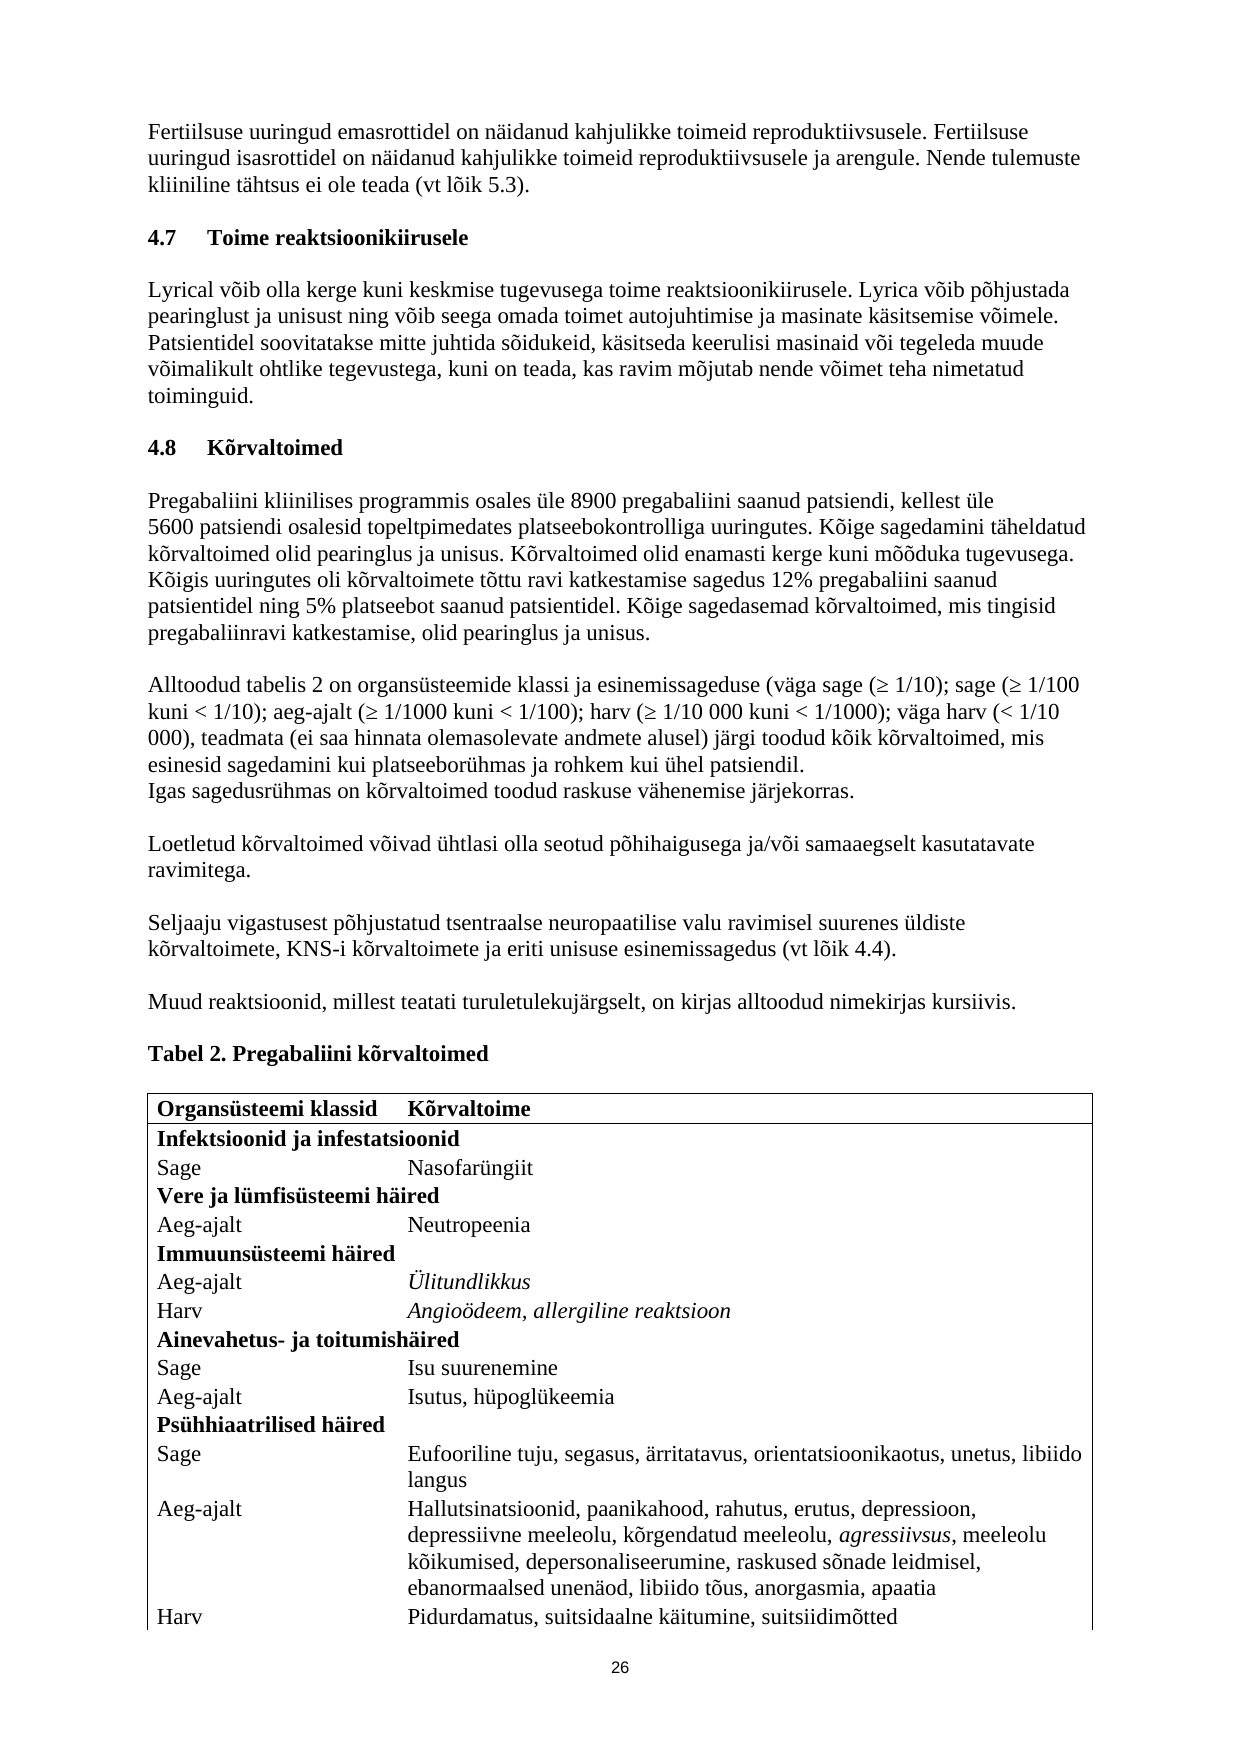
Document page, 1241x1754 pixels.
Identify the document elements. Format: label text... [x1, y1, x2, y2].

table_cell Harv [148, 1296, 398, 1324]
text Tabel 2. Pregabaliini kõrvaltoimed [148, 1041, 1092, 1067]
text Pregabaliini kliinilises programmis osales üle 8900 pregabaliini saanud patsiendi, kellest üle 5600 patsiendi osalesid topeltpimedates platseebokontrolliga uuringutes. Kõige sagedamini täheldatud kõrvaltoimed olid pearinglus ja unisus. Kõrvaltoimed olid enamasti kerge kuni mõõduka tugevusega. Kõigis uuringutes oli kõrvaltoimete tõttu ravi katkestamise sagedus 12% pregabaliini saanud patsientidel ning 5% platseebot saanud patsientidel. Kõige sagedasemad kõrvaltoimed, mis tingisid pregabaliinravi katkestamise, olid pearinglus ja unisus. [148, 487, 1092, 645]
text Fertiilsuse uuringud emasrottidel on näidanud kahjulikke toimeid reproduktiivsusele. Fertiilsuse uuringud isasrottidel on näidanud kahjulikke toimeid reproduktiivsusele ja arengule. Nende tulemuste kliiniline tähtsus ei ole teada (vt lõik 5.3). [148, 118, 1092, 197]
table_cell Pidurdamatus, suitsidaalne käitumine, suitsiidimõtted [399, 1602, 1092, 1630]
text Lyrical võib olla kerge kuni keskmise tugevusega toime reaktsioonikiirusele. Lyrica võib põhjustada pearinglust ja unisust ning võib seega omada toimet autojuhtimise ja masinate käsitsemise võimele. Patsientidel soovitatakse mitte juhtida sõidukeid, käsitseda keerulisi masinaid või tegeleda muude võimalikult ohtlike tegevustega, kuni on teada, kas ravim mõjutab nende võimet teha nimetatud toiminguid. [148, 276, 1092, 408]
table_cell Ainevahetus- ja toitumishäired [148, 1325, 1092, 1353]
text Seljaaju vigastusest põhjustatud tsentraalse neuropaatilise valu ravimisel suurenes üldiste kõrvaltoimete, KNS-i kõrvaltoimete ja eriti unisuse esinemissagedus (vt lõik 4.4). [148, 909, 1092, 961]
table_cell Sage [148, 1439, 398, 1494]
table_cell Hallutsinatsioonid, paanikahood, rahutus, erutus, depressioon, depressiivne meeleolu, kõrgendatud meeleolu, agressiivsus, meeleolu kõikumised, depersonaliseerumine, raskused sõnade leidmisel, ebanormaalsed unenäod, libiido tõus, anorgasmia, apaatia [399, 1494, 1092, 1602]
text 4.8 Kõrvaltoimed [148, 434, 1092, 461]
text Loetletud kõrvaltoimed võivad ühtlasi olla seotud põhihaigusega ja/või samaaegselt kasutatavate ravimitega. [148, 830, 1092, 882]
table_cell Sage [148, 1153, 398, 1181]
table_cell Angioödeem, allergiline reaktsioon [399, 1296, 1092, 1324]
table_cell Nasofarüngiit [399, 1153, 1092, 1181]
text Alltoodud tabelis 2 on organsüsteemide klassi ja esinemissageduse (väga sage (≥ 1/10); sage (≥ 1/100 kuni < 1/10); aeg-ajalt (≥ 1/1000 kuni < 1/100); harv (≥ 1/10 000 kuni < 1/1000); väga harv (< 1/10 000), teadmata (ei saa hinnata olemasolevate andmete alusel) järgi toodud kõik kõrvaltoimed, mis esinesid sagedamini kui platseeborühmas ja rohkem kui ühel patsiendil. [148, 672, 1092, 777]
table_cell Aeg-ajalt [148, 1210, 398, 1238]
table_cell Aeg-ajalt [148, 1494, 398, 1602]
table_cell Aeg-ajalt [148, 1382, 398, 1410]
table_header Organsüsteemi klassid [148, 1094, 398, 1123]
table_cell Harv [148, 1602, 398, 1630]
table_cell Isu suurenemine [399, 1353, 1092, 1382]
table_cell Infektsioonid ja infestatsioonid [148, 1124, 1092, 1153]
table_cell Ülitundlikkus [399, 1267, 1092, 1296]
text 4.7 Toime reaktsioonikiirusele [148, 223, 1092, 250]
table_cell Isutus, hüpoglükeemia [399, 1382, 1092, 1410]
table_cell Psühhiaatrilised häired [148, 1410, 1092, 1439]
table_cell Immuunsüsteemi häired [148, 1239, 1092, 1267]
table_cell Eufooriline tuju, segasus, ärritatavus, orientatsioonikaotus, unetus, libiido langus [399, 1439, 1092, 1494]
text Igas sagedusrühmas on kõrvaltoimed toodud raskuse vähenemise järjekorras. [148, 777, 1092, 803]
table_header Kõrvaltoime [399, 1094, 1092, 1123]
text Muud reaktsioonid, millest teatati turuletulekujärgselt, on kirjas alltoodud nimekirjas kursiivis. [148, 988, 1092, 1014]
table_cell Vere ja lümfisüsteemi häired [148, 1181, 1092, 1210]
table_cell Aeg-ajalt [148, 1267, 398, 1296]
table_cell Sage [148, 1353, 398, 1382]
table_cell Neutropeenia [399, 1210, 1092, 1238]
